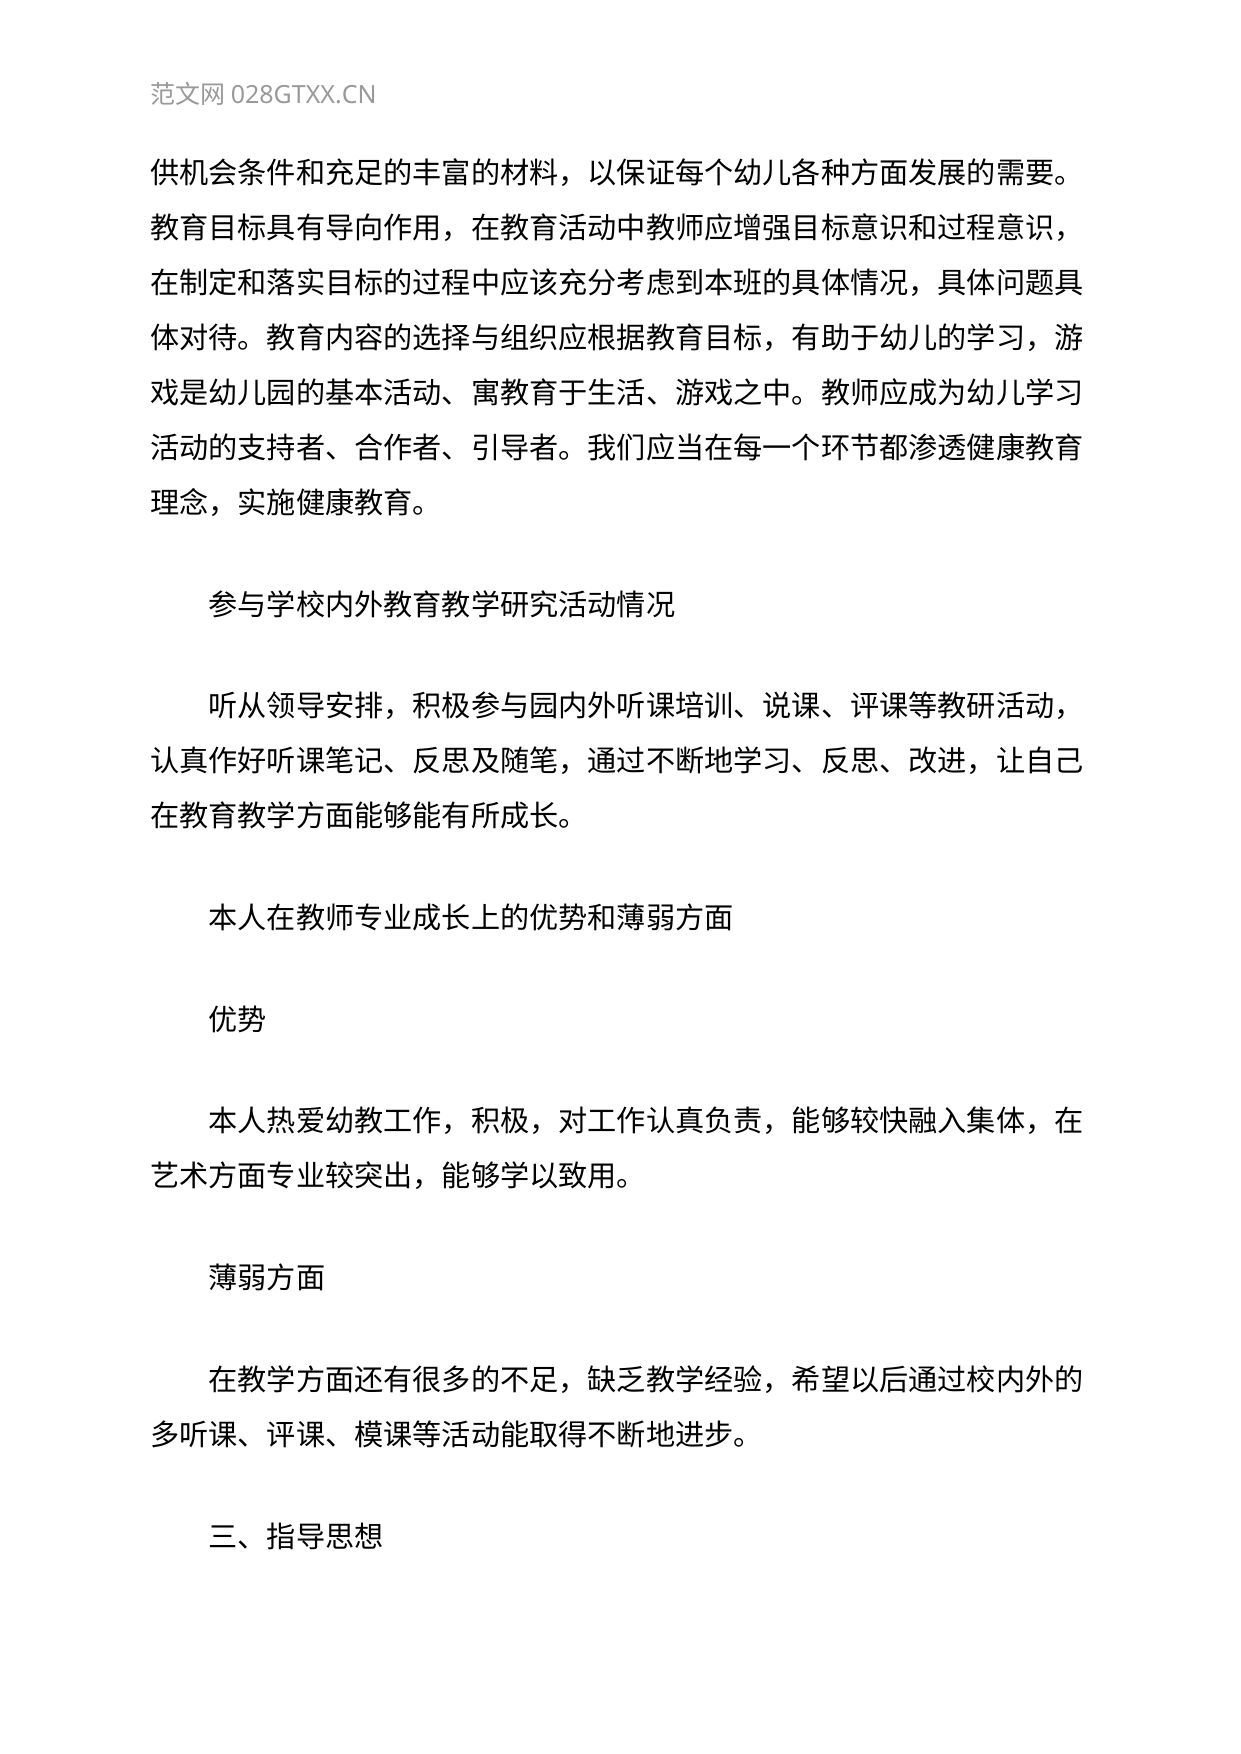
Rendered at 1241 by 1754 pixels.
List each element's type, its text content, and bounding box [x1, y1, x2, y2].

text 薄弱方面 [150, 1255, 1090, 1297]
text 本人在教师专业成长上的优势和薄弱方面 [150, 894, 1090, 937]
text 在教学方面还有很多的不足，缺乏教学经验，希望以后通过校内外的多听课、评课、模课等活动能取得不断地进步。 [150, 1356, 1090, 1454]
text 三、指导思想 [150, 1513, 1090, 1555]
text 本人热爱幼教工作，积极，对工作认真负责，能够较快融入集体，在艺术方面专业较突出，能够学以致用。 [150, 1098, 1090, 1195]
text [150, 150, 1090, 522]
text 听从领导安排，积极参与园内外听课培训、说课、评课等教研活动，认真作好听课笔记、反思及随笔，通过不断地学习、反思、改进，让自己在教育教学方面能够能有所成长。 [150, 683, 1090, 835]
text 优势 [150, 996, 1090, 1038]
text 参与学校内外教育教学研究活动情况 [150, 581, 1090, 623]
